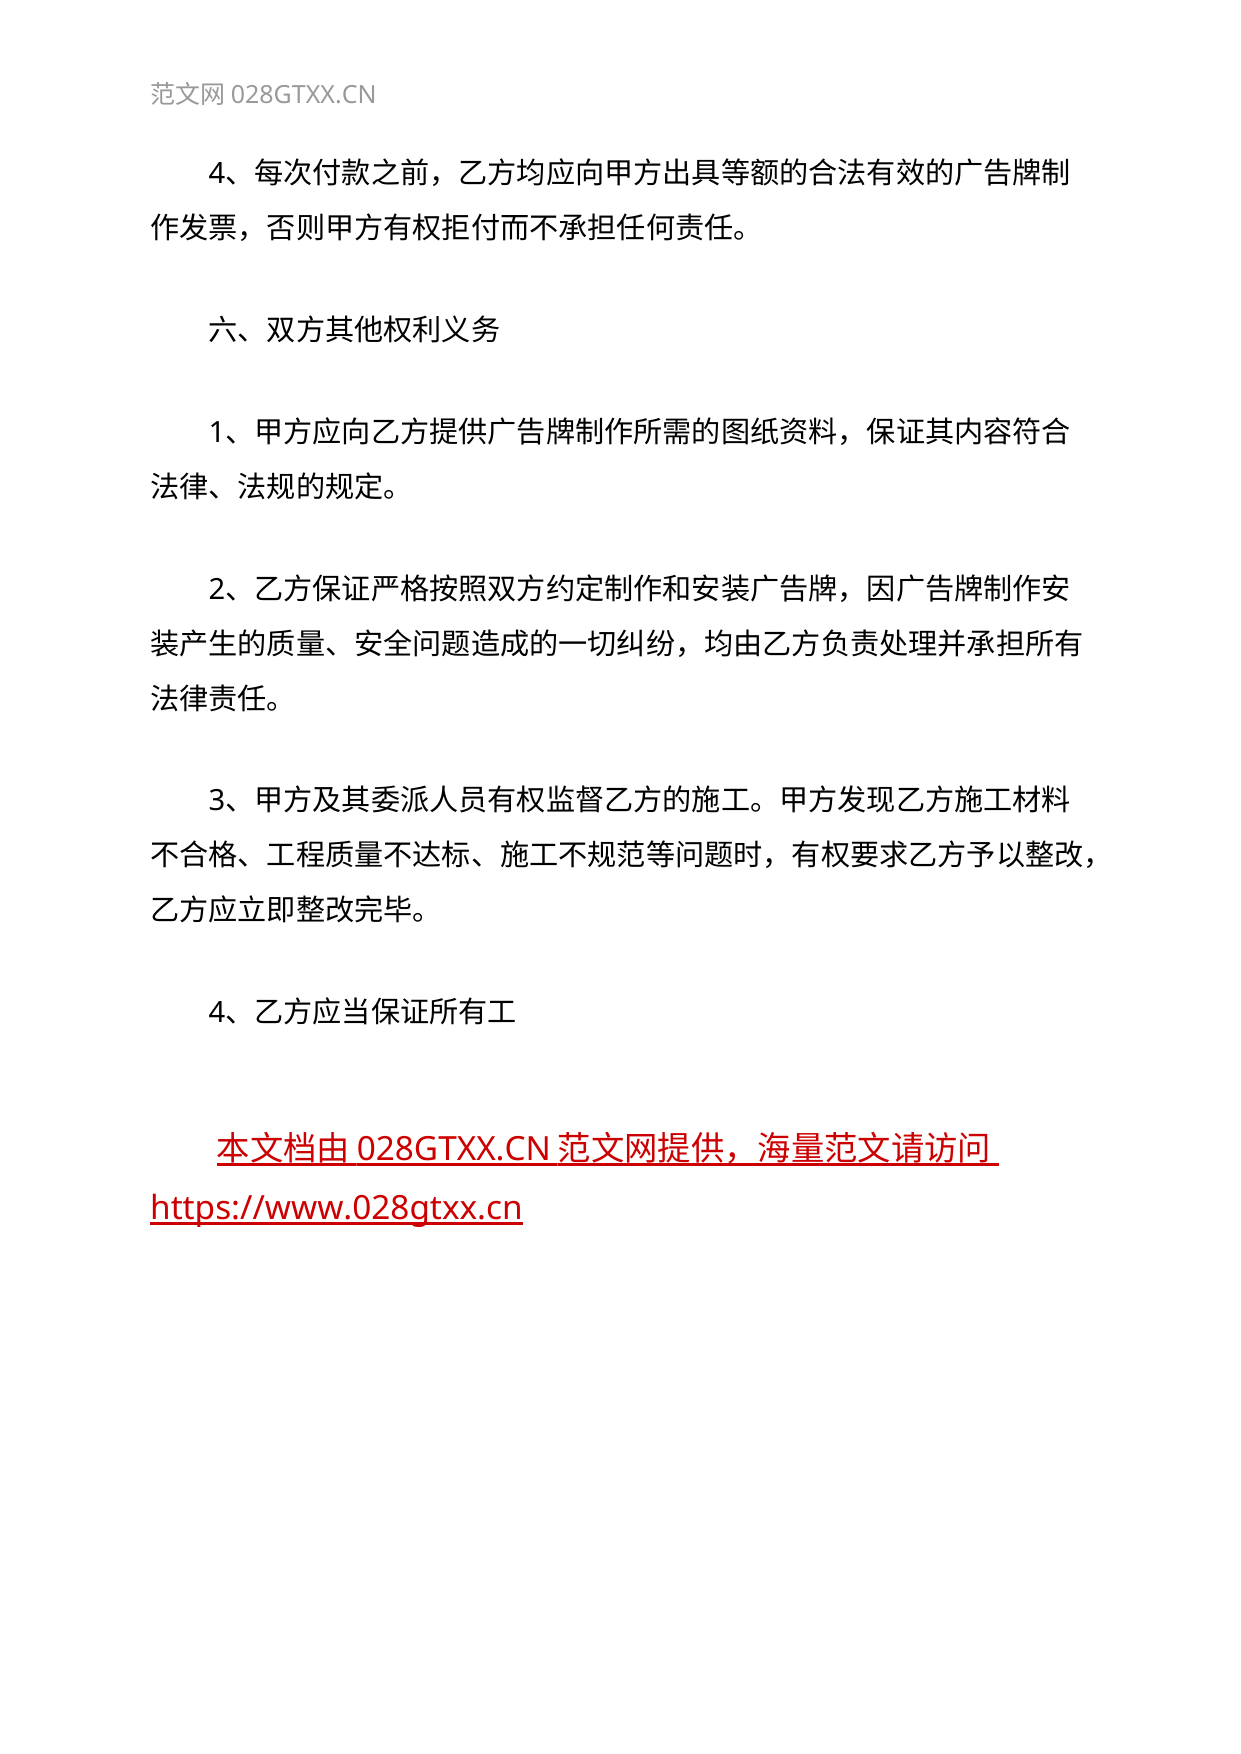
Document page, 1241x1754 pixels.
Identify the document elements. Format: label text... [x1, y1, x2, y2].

text 4、乙方应当保证所有工 [150, 989, 1090, 1031]
text 3、甲方及其委派人员有权监督乙方的施工。甲方发现乙方施工材料不合格、工程质量不达标、施工不规范等问题时，有权要求乙方予以整改，乙方应立即整改完毕。 [150, 777, 1090, 929]
text 4、每次付款之前，乙方均应向甲方出具等额的合法有效的广告牌制作发票，否则甲方有权拒付而不承担任何责任。 [150, 150, 1090, 247]
text 2、乙方保证严格按照双方约定制作和安装广告牌，因广告牌制作安装产生的质量、安全问题造成的一切纠纷，均由乙方负责处理并承担所有法律责任。 [150, 565, 1090, 717]
text 1、甲方应向乙方提供广告牌制作所需的图纸资料，保证其内容符合法律、法规的规定。 [150, 408, 1090, 506]
text 本文档由028GTXX.CN范文网提供，海量范文请访问 https://www.028gtxx.cn [150, 1122, 1090, 1229]
text 六、双方其他权利义务 [150, 307, 1090, 349]
